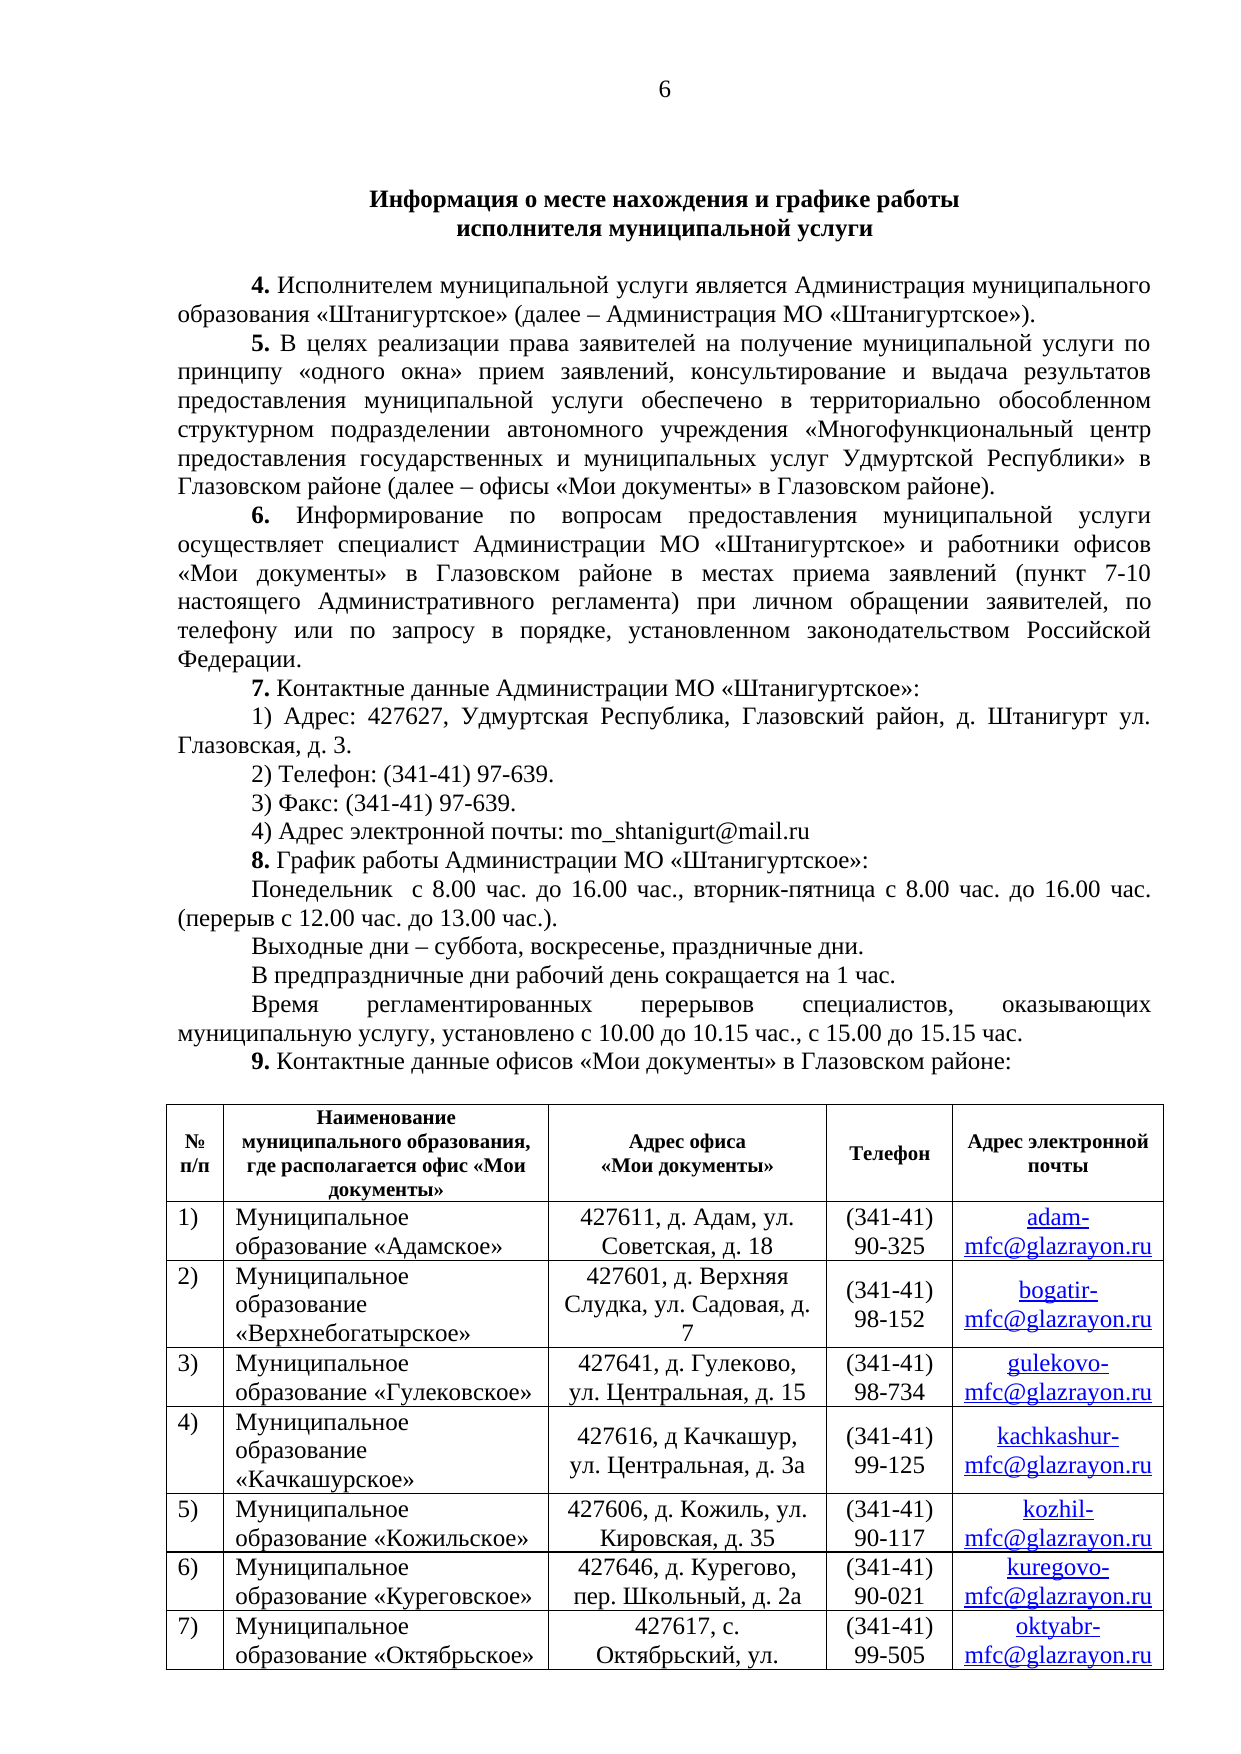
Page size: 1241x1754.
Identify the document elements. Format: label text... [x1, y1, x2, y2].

text 4) Адрес электронной почты: mo_shtanigurt@mail.ru [177, 816, 1152, 845]
table_cell kuregovo-mfc@glazrayon.ru [953, 1553, 1163, 1610]
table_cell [549, 1611, 826, 1668]
table_cell 427611, д. Адам, ул. Советская, д. 18 [549, 1202, 826, 1260]
table_cell 427641, д. Гулеково, ул. Центральная, д. 15 [549, 1348, 826, 1406]
table_cell (341-41) 99-125 [827, 1407, 952, 1493]
table_cell 4) [167, 1407, 223, 1493]
table_cell bogatir-mfc@glazrayon.ru [953, 1261, 1163, 1347]
text 3) Факс: (341-41) 97-639. [177, 788, 1152, 816]
text исполнителя муниципальной услуги [177, 213, 1152, 241]
table_cell (341-41) 90-117 [827, 1494, 952, 1551]
table_header Телефон [827, 1105, 952, 1201]
table_cell Муниципальное образование «Качкашурское» [224, 1407, 548, 1493]
text 4. Исполнителем муниципальной услуги является Администрация муниципального образования «Штанигуртское» (далее – Администрация МО «Штанигуртское»). [177, 270, 1152, 328]
text Время регламентированных перерывов специалистов, оказывающих муниципальную услугу, установлено с 10.00 до 10.15 час., с 15.00 до 15.15 час. [177, 989, 1152, 1046]
table_cell 427646, д. Курегово, пер. Школьный, д. 2а [549, 1553, 826, 1610]
table_cell gulekovo-mfc@glazrayon.ru [953, 1348, 1163, 1406]
table_cell (341-41) 99-505 [827, 1611, 952, 1668]
table_header Адрес электронной почты [953, 1105, 1163, 1201]
text Выходные дни – суббота, воскресенье, праздничные дни. [177, 931, 1152, 960]
table_cell adam-mfc@glazrayon.ru [953, 1202, 1163, 1260]
table_cell 2) [167, 1261, 223, 1347]
table_cell (341-41) 90-325 [827, 1202, 952, 1260]
text 9. Контактные данные офисов «Мои документы» в Глазовском районе: [177, 1046, 1152, 1075]
table_cell (341-41) 98-734 [827, 1348, 952, 1406]
text 6. Информирование по вопросам предоставления муниципальной услуги осуществляет специалист Администрации МО «Штанигуртское» и работники офисов «Мои документы» в Глазовском районе в местах приема заявлений (пункт 7-10 настоящего Административного регламента) при личном обращении заявителей, по телефону или по запросу в порядке, установленном законодательством Российской Федерации. [177, 500, 1152, 673]
table_cell 3) [167, 1348, 223, 1406]
text 2) Телефон: (341-41) 97-639. [177, 759, 1152, 788]
table_cell Муниципальное образование «Адамское» [224, 1202, 548, 1260]
table_cell 1) [167, 1202, 223, 1260]
table_cell Муниципальное образование «Гулековское» [224, 1348, 548, 1406]
table_cell 427616, д Качкашур, ул. Центральная, д. 3а [549, 1407, 826, 1493]
table_cell 6) [167, 1553, 223, 1610]
text 1) Адрес: 427627, Удмуртская Республика, Глазовский район, д. Штанигурт ул. Глазовская, д. 3. [177, 701, 1152, 759]
table_cell Муниципальное образование «Октябрьское» [224, 1611, 548, 1668]
text 5. В целях реализации права заявителей на получение муниципальной услуги по принципу «одного окна» прием заявлений, консультирование и выдача результатов предоставления муниципальной услуги обеспечено в территориально обособленном структурном подразделении автономного учреждения «Многофункциональный центр предоставления государственных и муниципальных услуг Удмуртской Республики» в Глазовском районе (далее – офисы «Мои документы» в Глазовском районе). [177, 328, 1152, 500]
table_cell 7) [167, 1611, 223, 1668]
text В предпраздничные дни рабочий день сокращается на 1 час. [177, 960, 1152, 989]
table_header Наименование муниципального образования, где располагается офис «Мои документы» [224, 1105, 548, 1201]
table_cell Муниципальное образование «Кожильское» [224, 1494, 548, 1551]
table_header № п/п [167, 1105, 223, 1201]
text Понедельник с 8.00 час. до 16.00 час., вторник-пятница с 8.00 час. до 16.00 час. (перерыв с 12.00 час. до 13.00 час.). [177, 874, 1152, 931]
text 8. График работы Администрации МО «Штанигуртское»: [177, 845, 1152, 874]
table_cell kachkashur-mfc@glazrayon.ru [953, 1407, 1163, 1493]
table_cell kozhil-mfc@glazrayon.ru [953, 1494, 1163, 1551]
text Информация о месте нахождения и графике работы [177, 184, 1152, 213]
table_cell 427601, д. Верхняя Слудка, ул. Садовая, д. 7 [549, 1261, 826, 1347]
table_cell Муниципальное образование «Куреговское» [224, 1553, 548, 1610]
table_cell 427606, д. Кожиль, ул. Кировская, д. 35 [549, 1494, 826, 1551]
table_cell Муниципальное образование «Верхнебогатырское» [224, 1261, 548, 1347]
table_cell (341-41) 90-021 [827, 1553, 952, 1610]
text 7. Контактные данные Администрации МО «Штанигуртское»: [177, 673, 1152, 701]
table_header Адрес офиса «Мои документы» [549, 1105, 826, 1201]
table_cell oktyabr-mfc@glazrayon.ru [953, 1611, 1163, 1668]
table_cell (341-41) 98-152 [827, 1261, 952, 1347]
table_cell 5) [167, 1494, 223, 1551]
